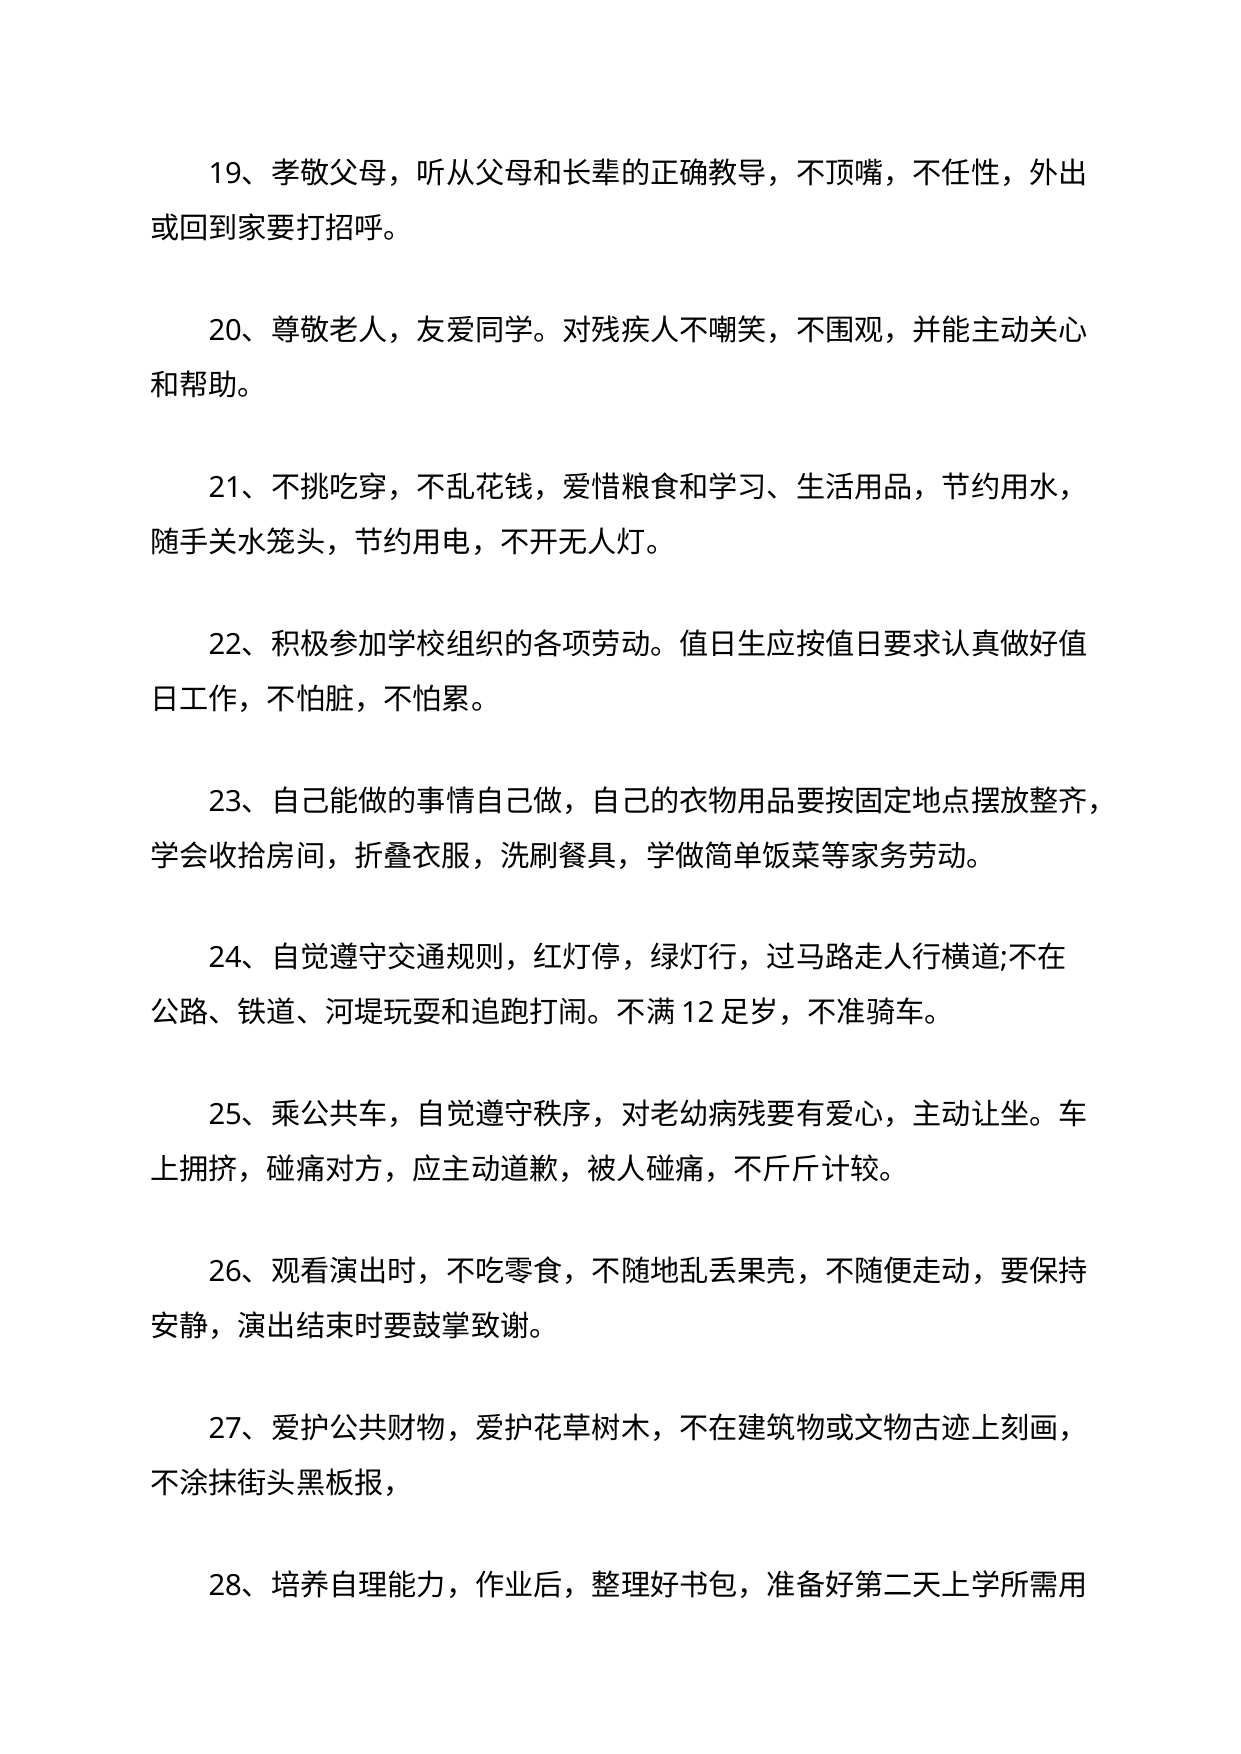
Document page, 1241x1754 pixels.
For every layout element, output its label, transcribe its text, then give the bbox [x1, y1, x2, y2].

text 25、乘公共车，自觉遵守秩序，对老幼病残要有爱心，主动让坐。车上拥挤，碰痛对方，应主动道歉，被人碰痛，不斤斤计较。 [150, 1091, 1090, 1188]
text 23、自己能做的事情自己做，自己的衣物用品要按固定地点摆放整齐，学会收拾房间，折叠衣服，洗刷餐具，学做简单饭菜等家务劳动。 [150, 777, 1090, 874]
text 21、不挑吃穿，不乱花钱，爱惜粮食和学习、生活用品，节约用水，随手关水笼头，节约用电，不开无人灯。 [150, 463, 1090, 561]
text 24、自觉遵守交通规则，红灯停，绿灯行，过马路走人行横道;不在公路、铁道、河堤玩耍和追跑打闹。不满12足岁，不准骑车。 [150, 934, 1090, 1031]
text 22、积极参加学校组织的各项劳动。值日生应按值日要求认真做好值日工作，不怕脏，不怕累。 [150, 620, 1090, 718]
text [150, 1561, 1090, 1603]
text 20、尊敬老人，友爱同学。对残疾人不嘲笑，不围观，并能主动关心和帮助。 [150, 307, 1090, 404]
text 27、爱护公共财物，爱护花草树木，不在建筑物或文物古迹上刻画，不涂抹街头黑板报， [150, 1404, 1090, 1502]
text 19、孝敬父母，听从父母和长辈的正确教导，不顶嘴，不任性，外出或回到家要打招呼。 [150, 150, 1090, 247]
text 26、观看演出时，不吃零食，不随地乱丢果壳，不随便走动，要保持安静，演出结束时要鼓掌致谢。 [150, 1248, 1090, 1345]
